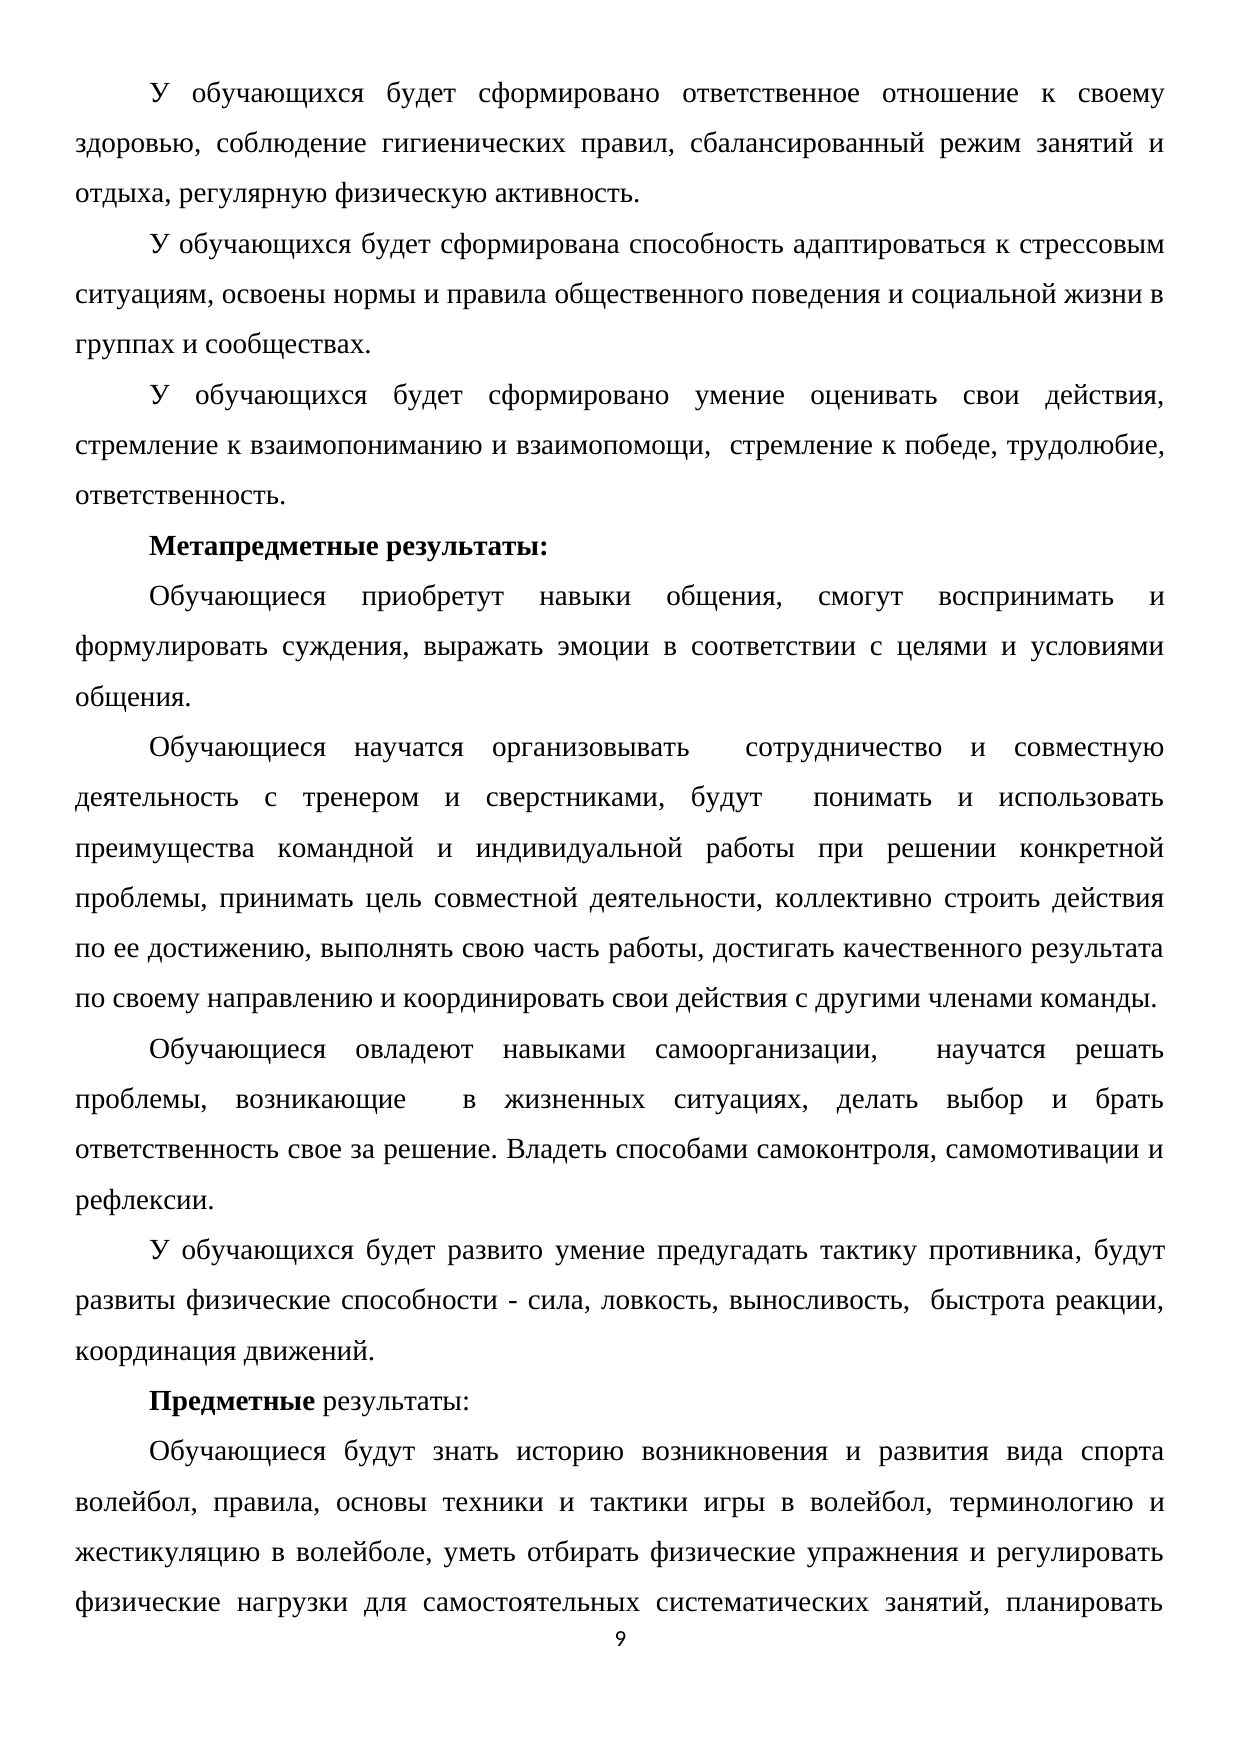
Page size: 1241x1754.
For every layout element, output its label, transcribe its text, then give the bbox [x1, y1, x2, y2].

text У обучающихся будет сформировано умение оценивать свои действия, стремление к взаимопониманию и взаимопомощи, стремление к победе, трудолюбие, ответственность. [75, 377, 1165, 511]
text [75, 1433, 1165, 1618]
text У обучающихся будет сформирована способность адаптироваться к стрессовым ситуациям, освоены нормы и правила общественного поведения и социальной жизни в группах и сообществах. [75, 226, 1165, 360]
text Обучающиеся научатся организовывать сотрудничество и совместную деятельность с тренером и сверстниками, будут понимать и использовать преимущества командной и индивидуальной работы при решении конкретной проблемы, принимать цель совместной деятельности, коллективно строить действия по ее достижению, выполнять свою часть работы, достигать качественного результата по своему направлению и координировать свои действия с другими членами команды. [75, 729, 1165, 1014]
text Предметные результаты: [75, 1383, 1165, 1417]
text Метапредметные результаты: [75, 528, 1165, 561]
text Обучающиеся приобретут навыки общения, смогут воспринимать и формулировать суждения, выражать эмоции в соответствии с целями и условиями общения. [75, 578, 1165, 712]
text У обучающихся будет сформировано ответственное отношение к своему здоровью, соблюдение гигиенических правил, сбалансированный режим занятий и отдыха, регулярную физическую активность. [75, 75, 1165, 209]
text Обучающиеся овладеют навыками самоорганизации, научатся решать проблемы, возникающие в жизненных ситуациях, делать выбор и брать ответственность свое за решение. Владеть способами самоконтроля, самомотивации и рефлексии. [75, 1031, 1165, 1215]
text У обучающихся будет развито умение предугадать тактику противника, будут развиты физические способности - сила, ловкость, выносливость, быстрота реакции, координация движений. [75, 1232, 1165, 1366]
